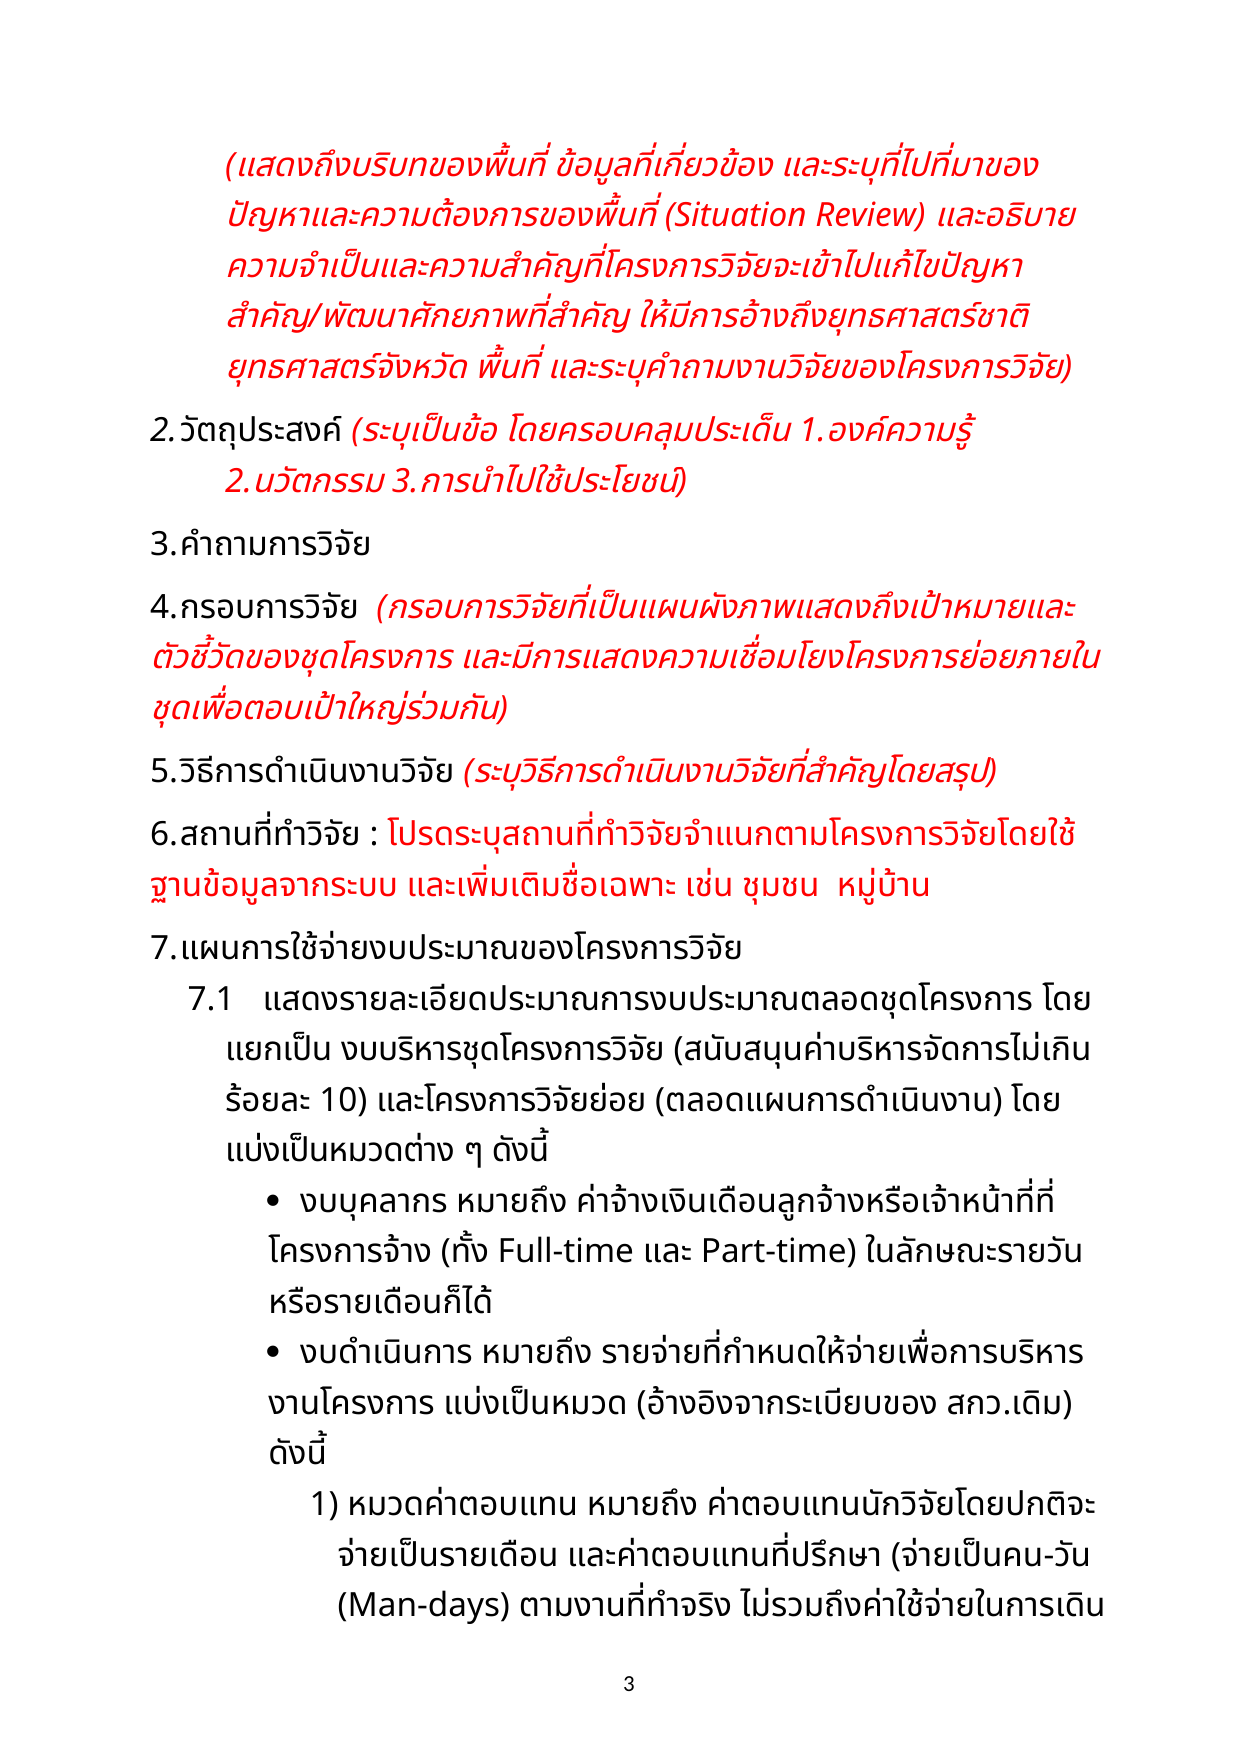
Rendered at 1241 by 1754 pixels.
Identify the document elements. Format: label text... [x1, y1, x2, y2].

list งบบุคลากร หมายถึง ค่าจ้างเงินเดือนลูกจ้างหรือเจ้าหน้าที่ที่โครงการจ้าง (ทั้ง Full-time และ Part-time) ในลักษณะรายวันหรือรายเดือนก็ได้ [267, 1177, 1107, 1328]
list กรอบการวิจัย (กรอบการวิจัยที่เป็นแผนผังภาพแสดงถึงเป้าหมายและตัวชี้วัดของชุดโครงการ และมีการแสดงความเชื่อมโยงโครงการย่อยภายในชุดเพื่อตอบเป้าใหญ่ร่วมกัน) [150, 583, 1107, 734]
list สถานที่ทำวิจัย : โปรดระบุสถานที่ทำวิจัยจำแนกตามโครงการวิจัยโดยใช้ฐานข้อมูลจากระบบ และเพิ่มเติมชื่อเฉพาะ เช่น ชุมชน หมู่บ้าน [150, 810, 1107, 911]
list แผนการใช้จ่ายงบประมาณของโครงการวิจัย [150, 924, 1107, 974]
list วิธีการดำเนินงานวิจัย (ระบุวิธีการดำเนินงานวิจัยที่สำคัญโดยสรุป) [150, 747, 1107, 798]
list แสดงรายละเอียดประมาณการงบประมาณตลอดชุดโครงการ โดยแยกเป็น งบบริหารชุดโครงการวิจัย (สนับสนุนค่าบริหารจัดการไม่เกินร้อยละ 10) และโครงการวิจัยย่อย (ตลอดแผนการดำเนินงาน) โดยแบ่งเป็นหมวดต่าง ๆ ดังนี้ [187, 974, 1107, 1177]
list งบดำเนินการ หมายถึง รายจ่ายที่กำหนดให้จ่ายเพื่อการบริหารงานโครงการ แบ่งเป็นหมวด (อ้างอิงจากระเบียบของ สกว.เดิม) ดังนี้ [267, 1328, 1107, 1480]
list (แสดงถึงบริบทของพื้นที่ ข้อมูลที่เกี่ยวข้อง และระบุที่ไปที่มาของปัญหาและความต้องการของพื้นที่ (Situation Review) และอธิบายความจำเป็นและความสำคัญที่โครงการวิจัยจะเข้าไปแก้ไขปัญหาสำคัญ/พัฒนาศักยภาพที่สำคัญ ให้มีการอ้างถึงยุทธศาสตร์ชาติ ยุทธศาสตร์จังหวัด พื้นที่ และระบุคำถามงานวิจัยของโครงการวิจัย) [225, 141, 1107, 393]
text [309, 1480, 1107, 1632]
list วัตถุประสงค์ (ระบุเป็นข้อ โดยครอบคลุมประเด็น 1.องค์ความรู้ 2.นวัตกรรม 3.การนำไปใช้ประโยชน์) [150, 406, 1107, 507]
list คำถามการวิจัย [150, 520, 1107, 570]
